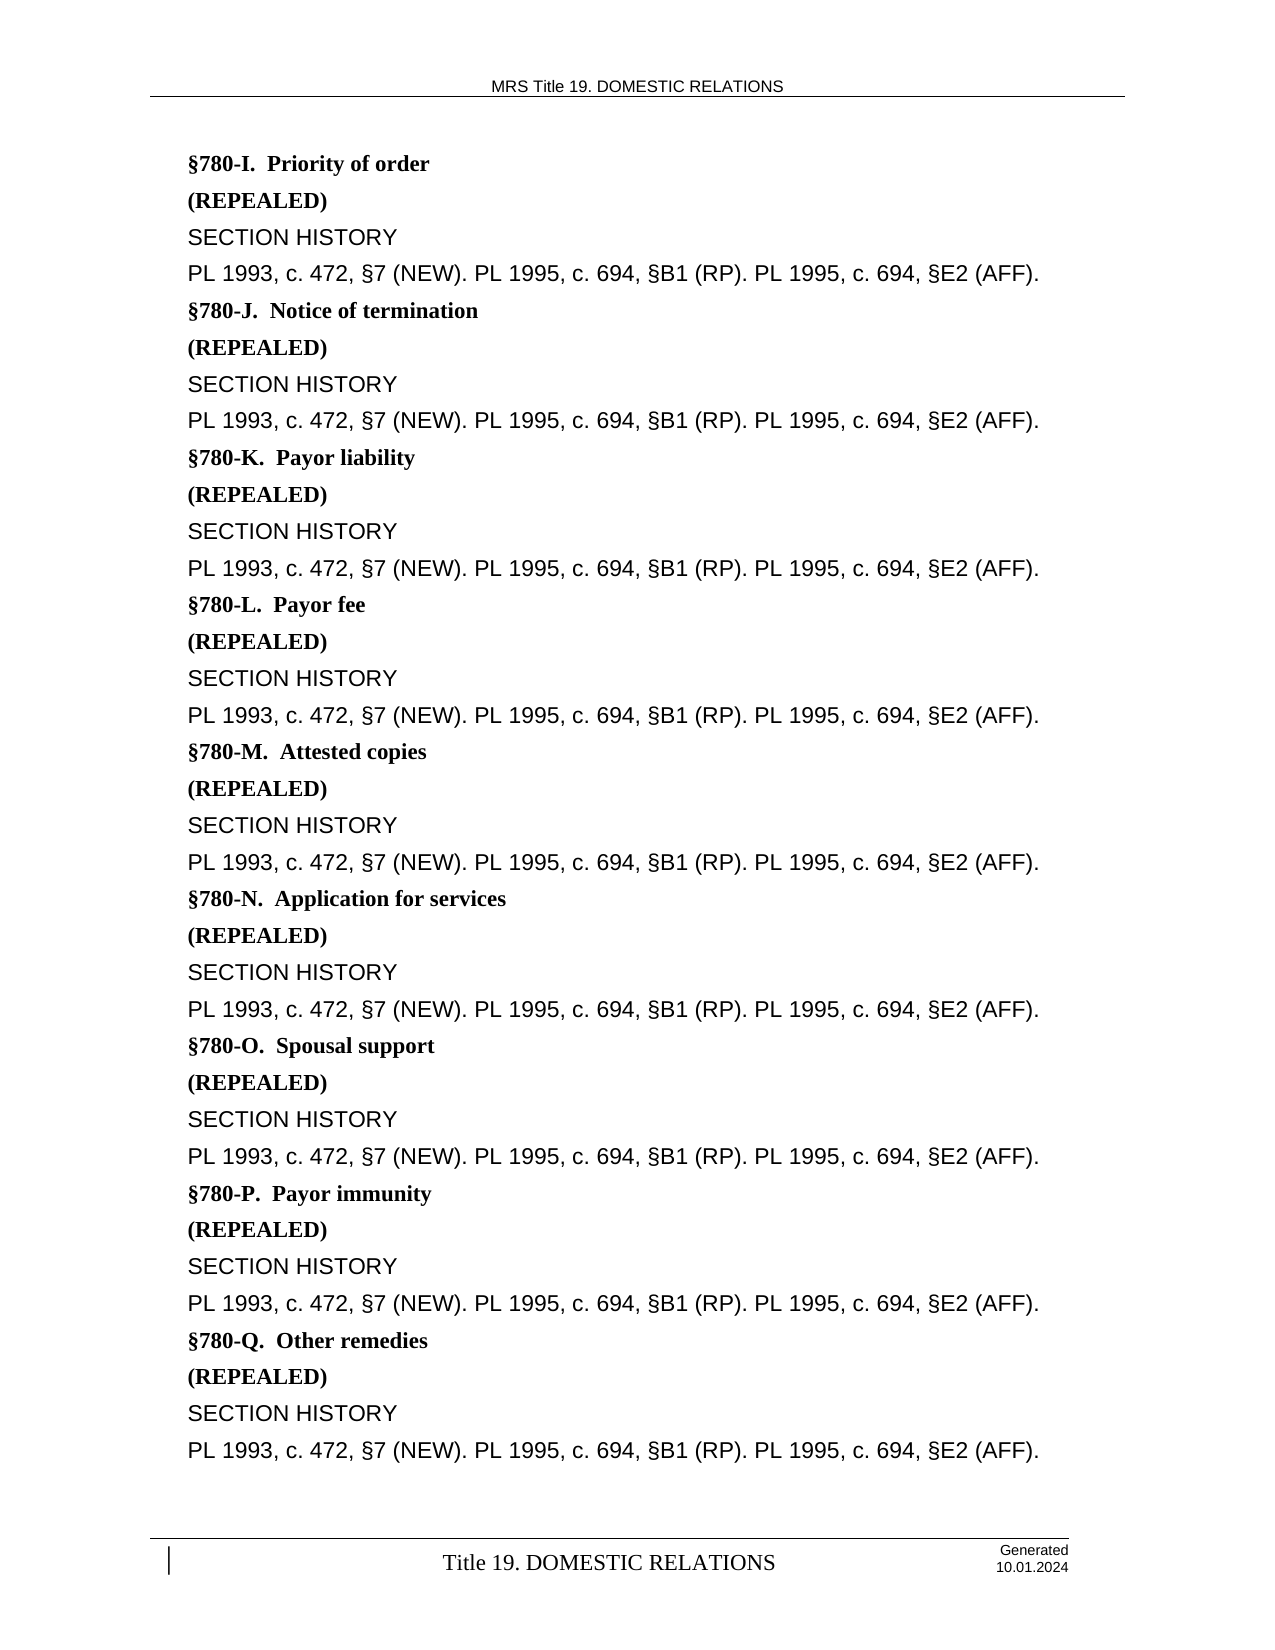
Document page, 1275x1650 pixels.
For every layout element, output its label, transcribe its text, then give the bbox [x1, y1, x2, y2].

text (REPEALED) [187, 1363, 1125, 1390]
text SECTION HISTORY [187, 1400, 1125, 1427]
text (REPEALED) [187, 775, 1125, 801]
text PL 1993, c. 472, §7 (NEW). PL 1995, c. 694, §B1 (RP). PL 1995, c. 694, §E2 (AFF). [187, 849, 1125, 875]
text §780-Q. Other remedies [187, 1327, 1125, 1353]
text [187, 260, 1125, 287]
text (REPEALED) [187, 187, 1125, 213]
text PL 1993, c. 472, §7 (NEW). PL 1995, c. 694, §B1 (RP). PL 1995, c. 694, §E2 (AFF). [187, 554, 1125, 581]
text (REPEALED) [187, 628, 1125, 654]
text (REPEALED) [187, 481, 1125, 507]
text SECTION HISTORY [187, 1106, 1125, 1132]
text §780-I. Priority of order [187, 150, 1125, 176]
text SECTION HISTORY [187, 959, 1125, 985]
text SECTION HISTORY [187, 812, 1125, 838]
text §780-M. Attested copies [187, 738, 1125, 765]
text (REPEALED) [187, 1216, 1125, 1243]
text SECTION HISTORY [187, 665, 1125, 691]
text SECTION HISTORY [187, 1253, 1125, 1279]
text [187, 1290, 1125, 1316]
text SECTION HISTORY [187, 518, 1125, 544]
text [187, 1437, 1125, 1463]
text §780-O. Spousal support [187, 1032, 1125, 1059]
text (REPEALED) [187, 1069, 1125, 1096]
text §780-N. Application for services [187, 885, 1125, 912]
text PL 1993, c. 472, §7 (NEW). PL 1995, c. 694, §B1 (RP). PL 1995, c. 694, §E2 (AFF). [187, 702, 1125, 728]
text §780-K. Payor liability [187, 444, 1125, 471]
text §780-P. Payor immunity [187, 1179, 1125, 1206]
text PL 1993, c. 472, §7 (NEW). PL 1995, c. 694, §B1 (RP). PL 1995, c. 694, §E2 (AFF). [187, 407, 1125, 434]
text (REPEALED) [187, 334, 1125, 360]
text PL 1993, c. 472, §7 (NEW). PL 1995, c. 694, §B1 (RP). PL 1995, c. 694, §E2 (AFF). [187, 1143, 1125, 1169]
text §780-L. Payor fee [187, 591, 1125, 618]
text (REPEALED) [187, 922, 1125, 948]
text PL 1993, c. 472, §7 (NEW). PL 1995, c. 694, §B1 (RP). PL 1995, c. 694, §E2 (AFF). [187, 996, 1125, 1022]
text §780-J. Notice of termination [187, 297, 1125, 323]
text SECTION HISTORY [187, 371, 1125, 397]
text SECTION HISTORY [187, 223, 1125, 250]
